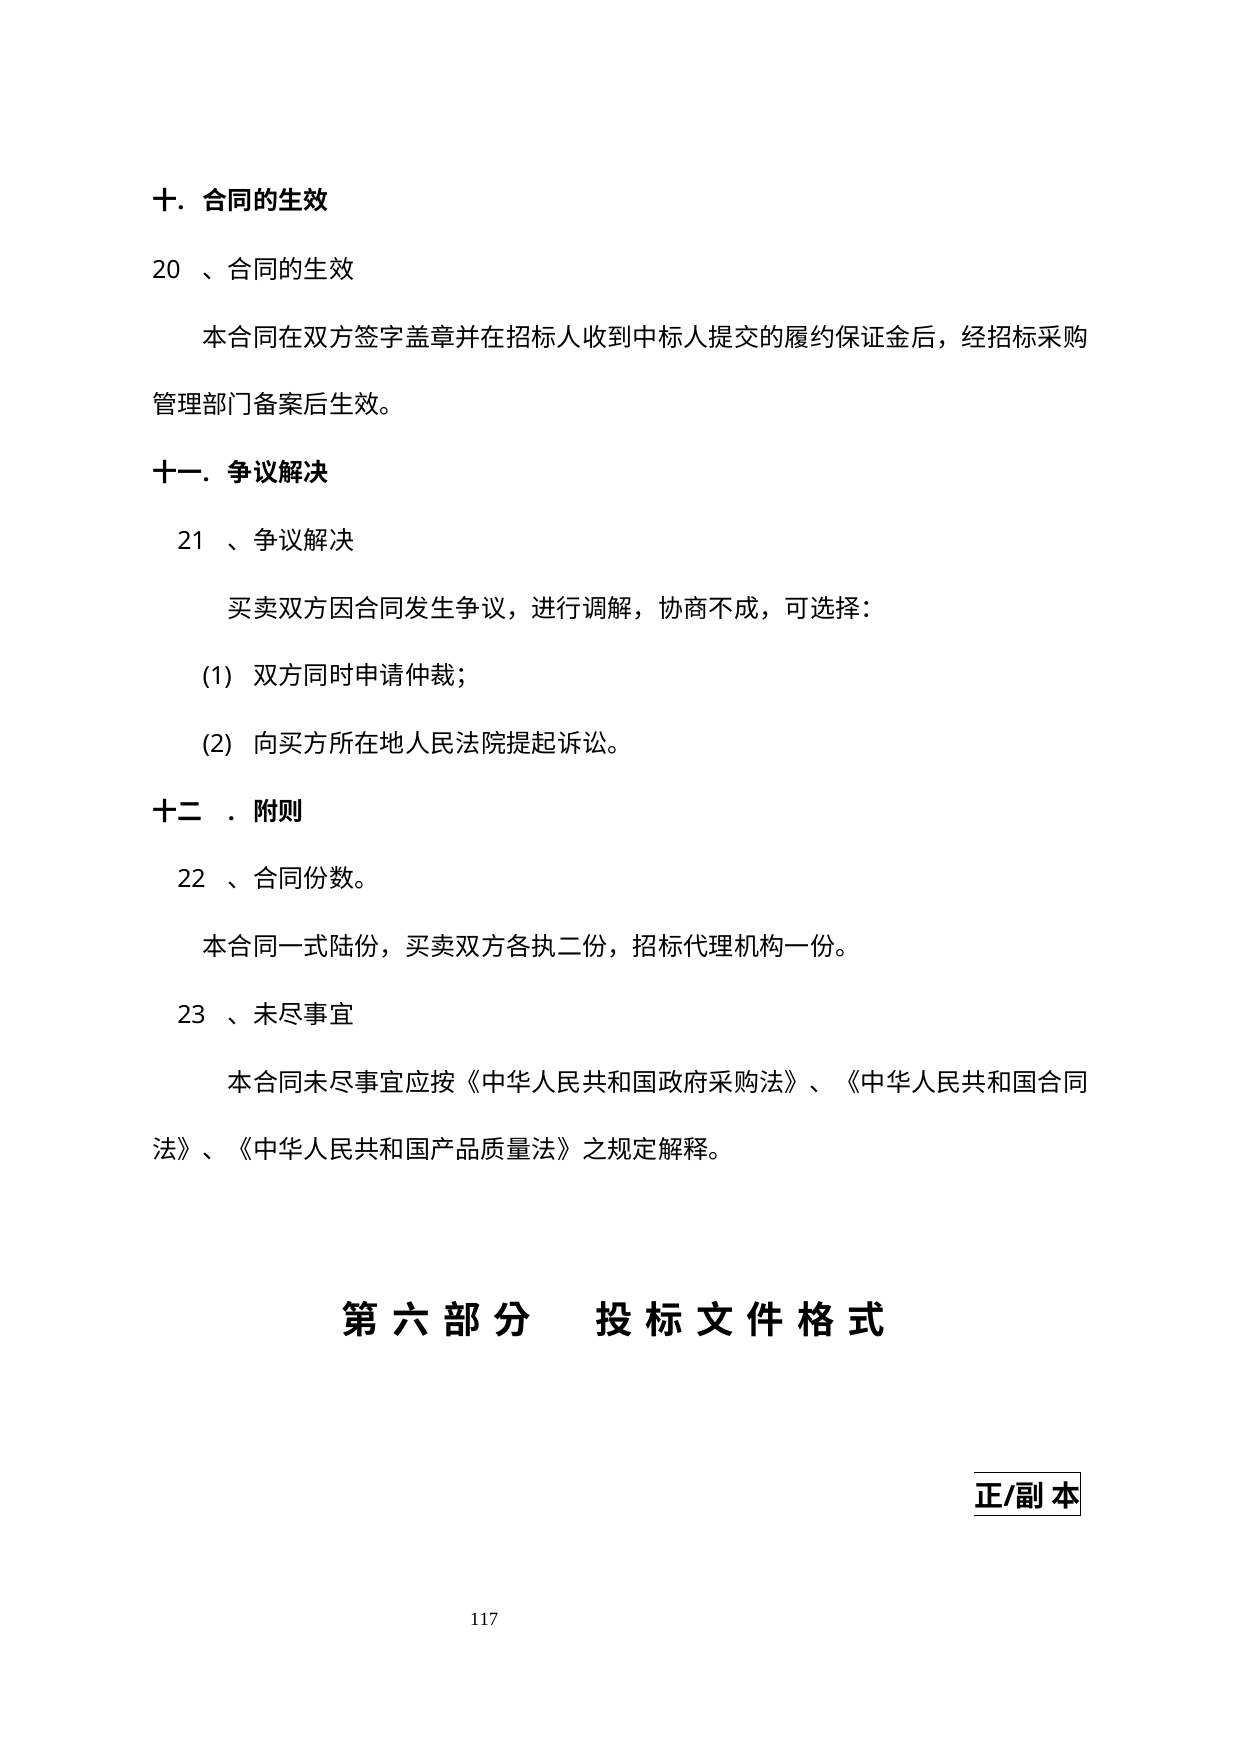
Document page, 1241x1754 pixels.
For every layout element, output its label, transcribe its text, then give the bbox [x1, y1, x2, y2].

text 21、争议解决 [152, 504, 1088, 572]
text 20、合同的生效 [152, 234, 1088, 301]
subtitle 第六部分 投标文件格式 [152, 1283, 1088, 1351]
text 22、合同份数。 [152, 843, 1088, 911]
text 买卖双方因合同发生争议，进行调解，协商不成，可选择： [152, 572, 1088, 640]
text 23、未尽事宜 [152, 978, 1088, 1046]
text 十一. 争议解决 [152, 437, 1088, 504]
text 本合同未尽事宜应按《中华人民共和国政府采购法》、《中华人民共和国合同法》、《中华人民共和国产品质量法》之规定解释。 [152, 1046, 1088, 1182]
text 正/副 本 [152, 1472, 1080, 1516]
text (1)双方同时申请仲裁； [152, 640, 1088, 708]
text 本合同在双方签字盖章并在招标人收到中标人提交的履约保证金后，经招标采购管理部门备案后生效。 [152, 301, 1088, 437]
text 本合同一式陆份，买卖双方各执二份，招标代理机构一份。 [152, 911, 1088, 978]
text 十二 .附则 [152, 775, 1088, 843]
text 十.合同的生效 [152, 166, 1088, 234]
text (2)向买方所在地人民法院提起诉讼。 [152, 708, 1088, 775]
